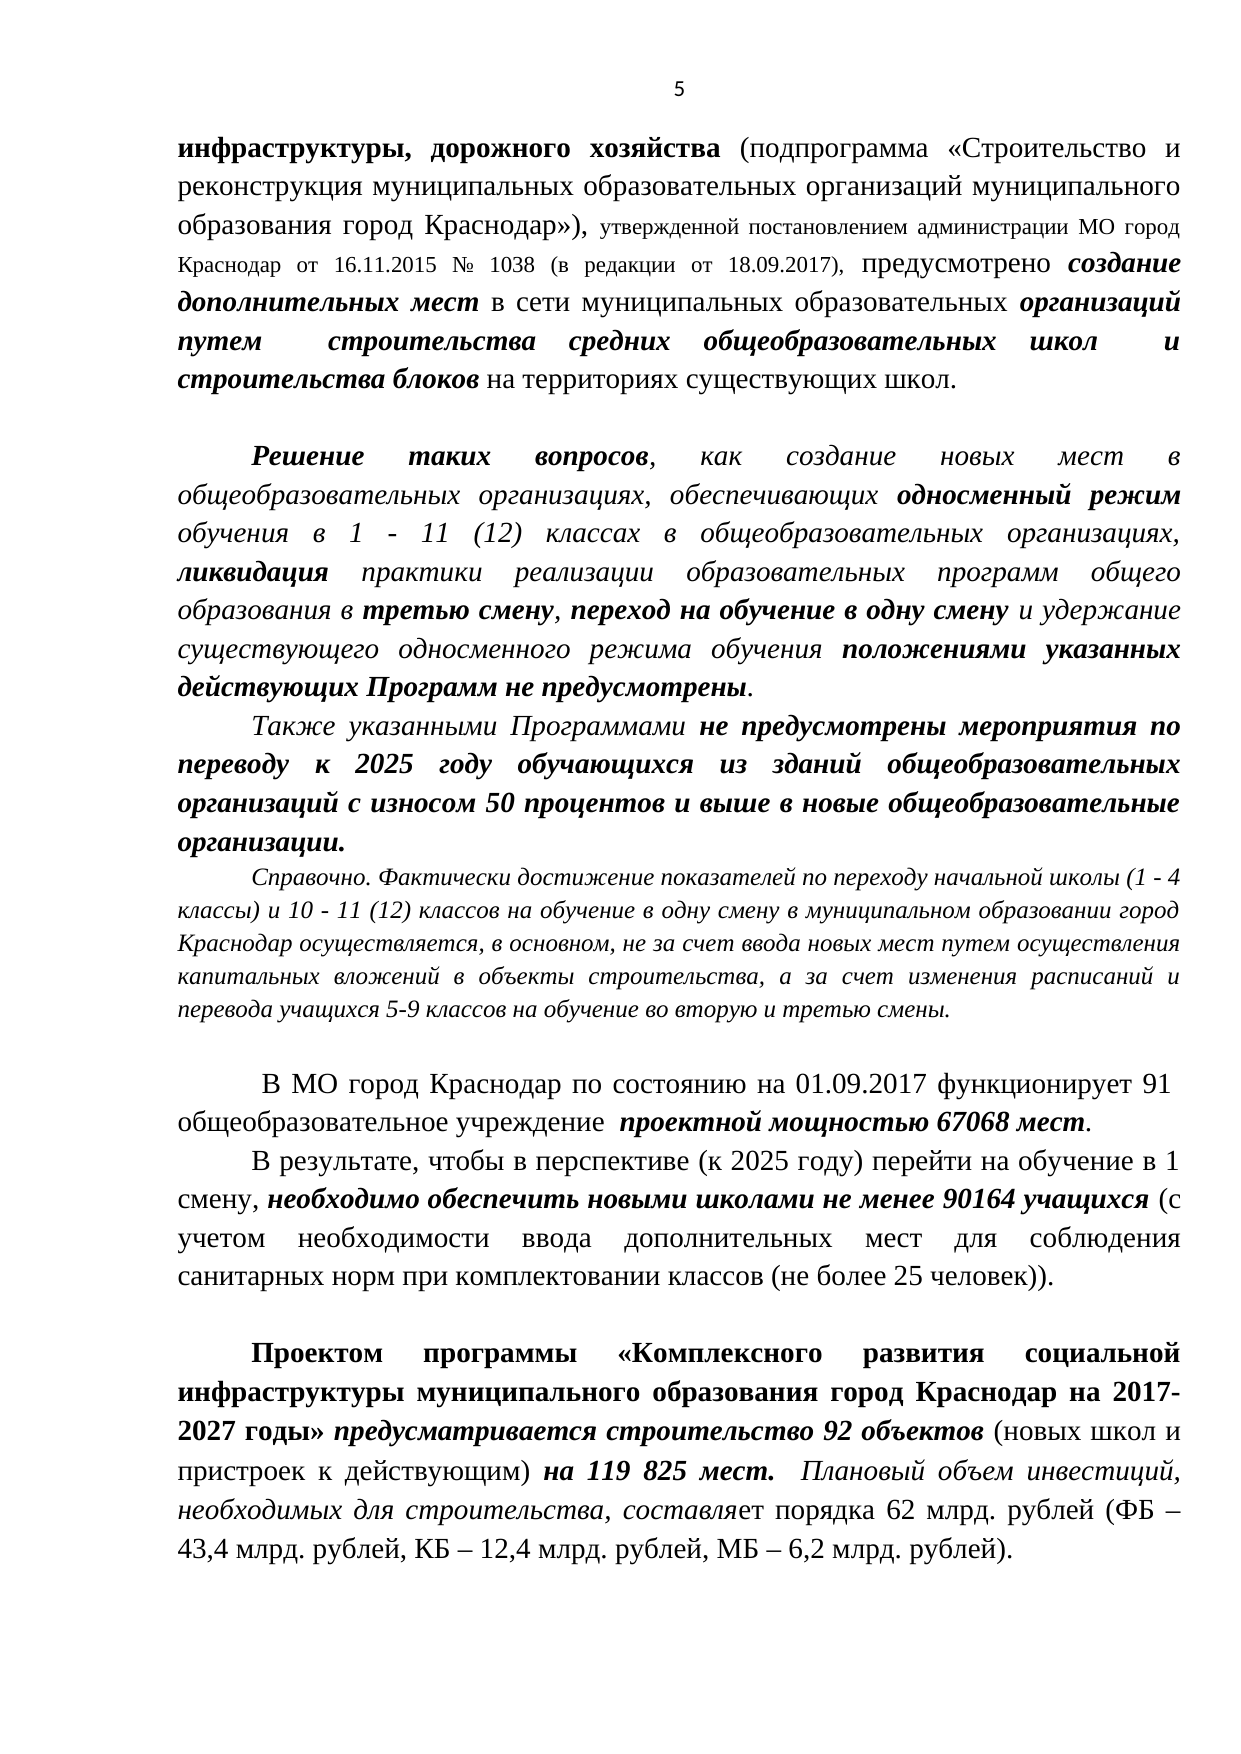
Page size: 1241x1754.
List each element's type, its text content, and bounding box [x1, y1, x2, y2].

text Решение таких вопросов, как создание новых мест в общеобразовательных организациях, обеспечивающих односменный режим обучения в 1 - 11 (12) классах в общеобразовательных организациях, ликвидация практики реализации образовательных программ общего образования в третью смену, переход на обучение в одну смену и удержание существующего односменного режима обучения положениями указанных действующих Программ не предусмотрены. [177, 438, 1181, 703]
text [177, 130, 1181, 395]
text Проектом программы «Комплексного развития социальной инфраструктуры муниципального образования город Краснодар на 2017-2027 годы» предусматривается строительство 92 объектов (новых школ и пристроек к действующим) на 119 825 мест. Плановый объем инвестиций, необходимых для строительства, составляет порядка 62 млрд. рублей (ФБ – 43,4 млрд. рублей, КБ – 12,4 млрд. рублей, МБ – 6,2 млрд. рублей). [177, 1336, 1181, 1564]
text В результате, чтобы в перспективе (к 2025 году) перейти на обучение в 1 смену, необходимо обеспечить новыми школами не менее 90164 учащихся (с учетом необходимости ввода дополнительных мест для соблюдения санитарных норм при комплектовании классов (не более 25 человек)). [177, 1143, 1181, 1292]
text В МО город Краснодар по состоянию на 01.09.2017 функционирует 91 общеобразовательное учреждение проектной мощностью 67068 мест. [177, 1066, 1173, 1138]
text Справочно. Фактически достижение показателей по переходу начальной школы (1 - 4 классы) и 10 - 11 (12) классов на обучение в одну смену в муниципальном образовании город Краснодар осуществляется, в основном, не за счет ввода новых мест путем осуществления капитальных вложений в объекты строительства, а за счет изменения расписаний и перевода учащихся 5-9 классов на обучение во вторую и третью смены. [177, 862, 1181, 1023]
text Также указанными Программами не предусмотрены мероприятия по переводу к 2025 году обучающихся из зданий общеобразовательных организаций с износом 50 процентов и выше в новые общеобразовательные организации. [177, 708, 1181, 857]
